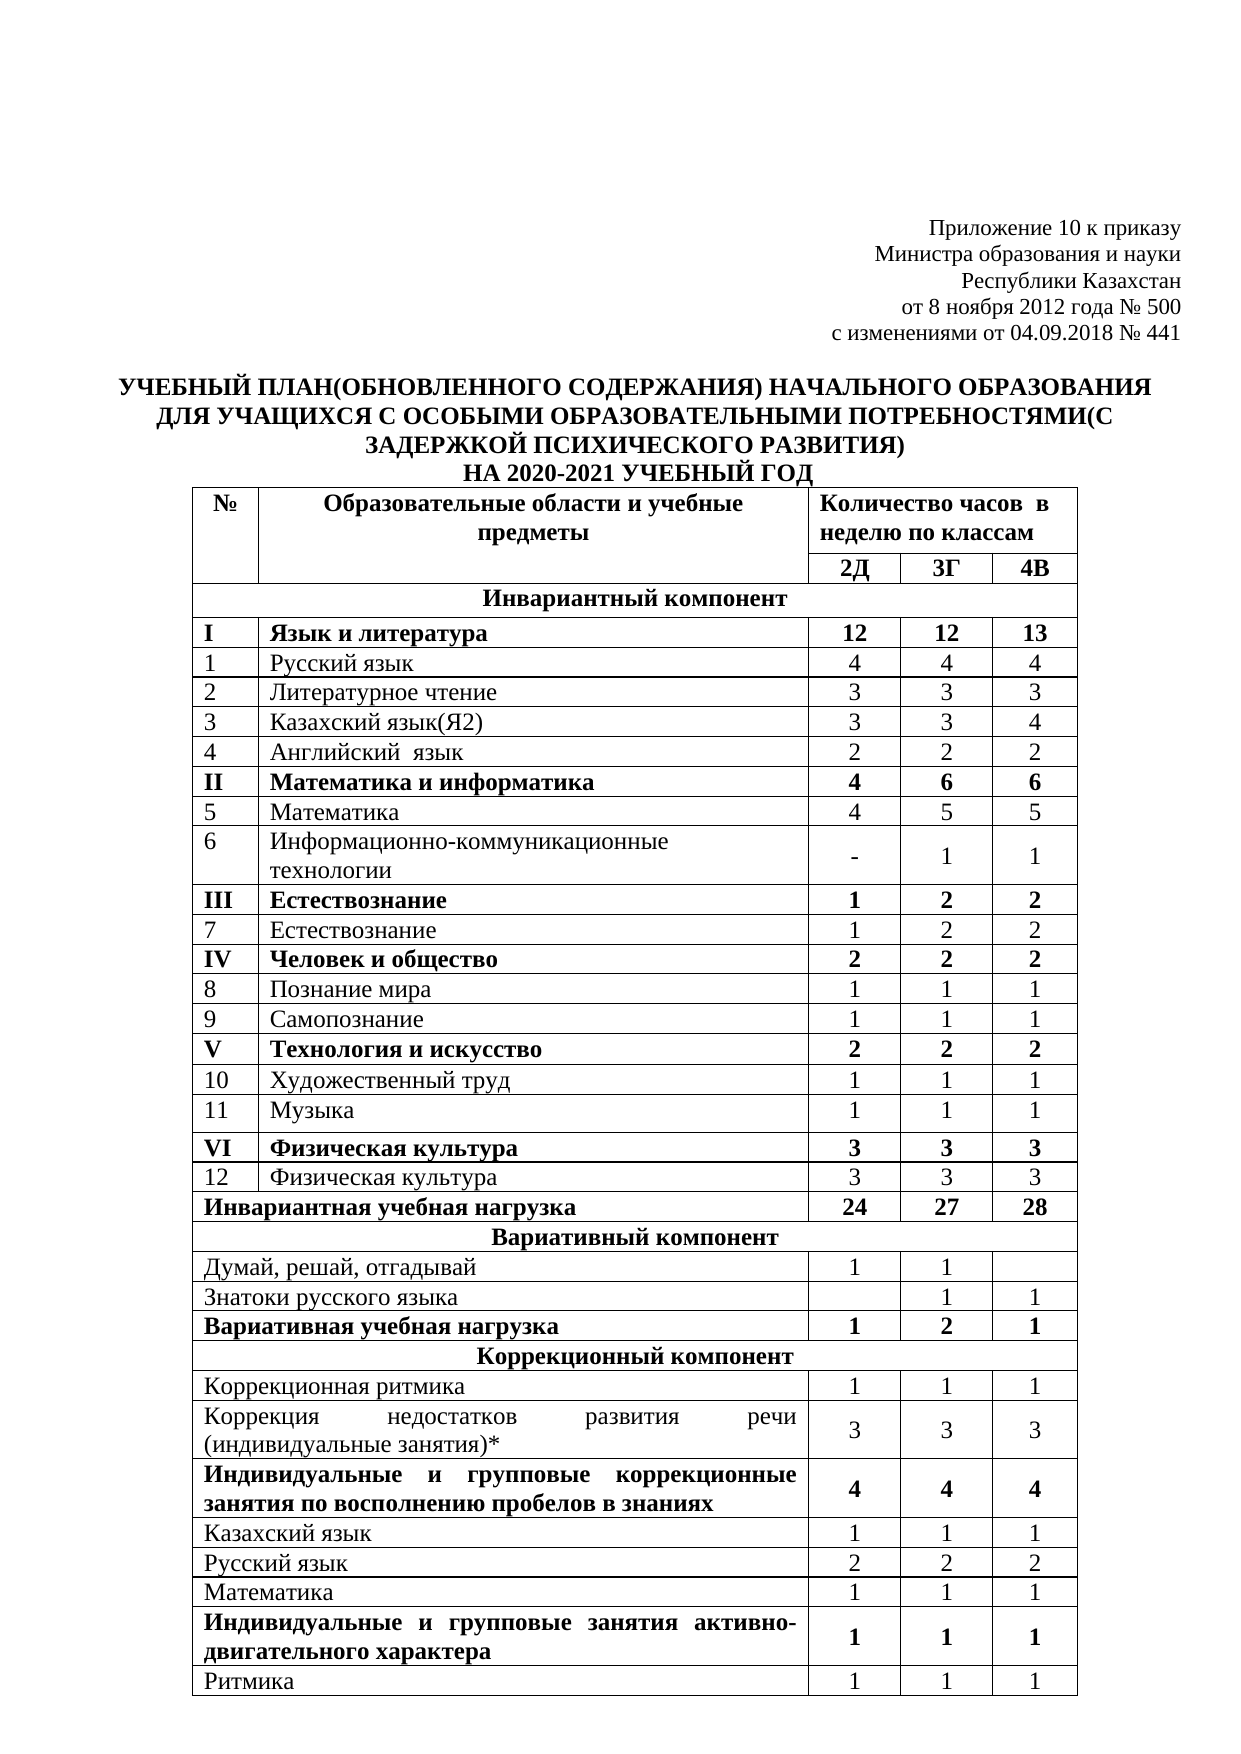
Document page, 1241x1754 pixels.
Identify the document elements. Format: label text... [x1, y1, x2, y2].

table_cell 2 [809, 1034, 900, 1064]
table_cell 4 [809, 648, 900, 676]
table_cell 1 [901, 1607, 992, 1665]
table_cell Думай, решай, отгадывай [193, 1252, 808, 1281]
table_cell Индивидуальные и групповые коррекционные занятия по восполнению пробелов в знаниях [193, 1459, 808, 1517]
table_cell II [193, 767, 258, 796]
table_cell 12 [193, 1163, 258, 1191]
table_cell 3 [809, 707, 900, 736]
table_cell 12 [809, 618, 900, 647]
table_header Образовательные области и учебные предметы [259, 488, 808, 582]
table_cell 13 [993, 618, 1077, 647]
table_cell 1 [809, 1518, 900, 1547]
table_cell 1 [809, 1004, 900, 1033]
table_cell 4 [809, 1459, 900, 1517]
table_cell 1 [993, 1311, 1077, 1340]
table_cell 10 [193, 1065, 258, 1094]
table_cell 4 [993, 1459, 1077, 1517]
table_cell 3 [809, 1163, 900, 1191]
table_cell Самопознание [259, 1004, 808, 1033]
table_header № [193, 488, 258, 582]
table_cell 3 [193, 707, 258, 736]
table_cell 27 [901, 1192, 992, 1221]
text Приложение 10 к приказу [89, 214, 1181, 240]
table_cell 1 [993, 1578, 1077, 1606]
table_cell 3 [993, 1401, 1077, 1458]
table_cell 3 [809, 1133, 900, 1161]
table_cell 1 [193, 648, 258, 676]
table_cell Индивидуальные и групповые занятия активно-двигательного характера [193, 1607, 808, 1665]
table_cell Русский язык [193, 1548, 808, 1576]
table_cell Естествознание [259, 885, 808, 914]
table_cell 1 [809, 1065, 900, 1094]
table_cell 1 [809, 1578, 900, 1606]
table_cell 3 [901, 1133, 992, 1161]
table_cell Казахский язык [193, 1518, 808, 1547]
table_cell 1 [901, 1371, 992, 1400]
table_cell 1 [993, 1095, 1077, 1132]
table_cell 24 [809, 1192, 900, 1221]
table_cell 2 [993, 1034, 1077, 1064]
table_cell Казахский язык(Я2) [259, 707, 808, 736]
table_cell Информационно-коммуникационные технологии [259, 826, 808, 884]
table_cell 3 [901, 1401, 992, 1458]
table_cell 1 [809, 1607, 900, 1665]
table_cell Математика и информатика [259, 767, 808, 796]
table_cell 2 [993, 885, 1077, 914]
table_cell Музыка [259, 1095, 808, 1132]
table_cell 4 [809, 767, 900, 796]
table_cell 3 [901, 707, 992, 736]
table_cell Познание мира [259, 974, 808, 1003]
table_cell 1 [809, 1371, 900, 1400]
table_cell 3 [809, 1401, 900, 1458]
table_cell Коррекционный компонент [193, 1341, 1077, 1370]
table_cell 3 [993, 1133, 1077, 1161]
table_cell 11 [193, 1095, 258, 1132]
table_cell Технология и искусство [259, 1034, 808, 1064]
table_cell 28 [993, 1192, 1077, 1221]
table_cell 1 [993, 1065, 1077, 1094]
table_cell I [193, 618, 258, 647]
table_cell Коррекция недостатков развития речи (индивидуальные занятия)* [193, 1401, 808, 1458]
table_cell Вариативный компонент [193, 1222, 1077, 1251]
table_cell Художественный труд [259, 1065, 808, 1094]
table_cell Естествознание [259, 915, 808, 943]
table_cell Ритмика [193, 1666, 808, 1694]
table_cell 4 [809, 797, 900, 825]
table_cell 2 [901, 915, 992, 943]
text УЧЕБНЫЙ ПЛАН(ОБНОВЛЕННОГО СОДЕРЖАНИЯ) НАЧАЛЬНОГО ОБРАЗОВАНИЯ ДЛЯ УЧАЩИХСЯ С ОСОБЫМИ ОБРАЗОВАТЕЛЬНЫМИ ПОТРЕБНОСТЯМИ(С ЗАДЕРЖКОЙ ПСИХИЧЕСКОГО РАЗВИТИЯ) [89, 372, 1181, 458]
table_cell 1 [993, 826, 1077, 884]
table_cell Инвариантная учебная нагрузка [193, 1192, 808, 1221]
table_cell IV [193, 945, 258, 973]
table_cell 4 [993, 707, 1077, 736]
table_cell 7 [193, 915, 258, 943]
table_cell Человек и общество [259, 945, 808, 973]
table_cell 1 [809, 974, 900, 1003]
table_cell 1 [993, 1004, 1077, 1033]
table_cell 2 [901, 945, 992, 973]
table_cell 2 [809, 945, 900, 973]
table_cell III [193, 885, 258, 914]
table_cell 3 [901, 678, 992, 706]
table_cell 1 [993, 1371, 1077, 1400]
table_cell 4 [901, 648, 992, 676]
table_cell 2 [809, 1548, 900, 1576]
table_cell 4 [901, 1459, 992, 1517]
table_cell 6 [993, 767, 1077, 796]
text НА 2020-2021 УЧЕБНЫЙ ГОД [89, 458, 1181, 487]
table_cell Физическая культура [259, 1133, 808, 1161]
table_cell 1 [993, 1282, 1077, 1310]
table_cell 1 [901, 974, 992, 1003]
table_cell 3Г [901, 554, 992, 582]
text с изменениями от 04.09.2018 № 441 [89, 319, 1181, 346]
table_cell 1 [993, 1607, 1077, 1665]
table_cell 1 [901, 1004, 992, 1033]
table_cell 5 [193, 797, 258, 825]
table_cell [809, 1282, 900, 1310]
table_cell 1 [809, 1252, 900, 1281]
table_cell 12 [901, 618, 992, 647]
table_cell Литературное чтение [259, 678, 808, 706]
table_cell 1 [809, 1095, 900, 1132]
table_cell 2 [809, 737, 900, 766]
table_cell Английский язык [259, 737, 808, 766]
table_cell Русский язык [259, 648, 808, 676]
table_cell 1 [809, 1666, 900, 1694]
table_header Количество часов в неделю по классам [809, 488, 1077, 552]
table_cell 1 [901, 1518, 992, 1547]
text Республики Казахстан [89, 267, 1181, 293]
table_cell 2 [993, 1548, 1077, 1576]
table_cell 2 [993, 737, 1077, 766]
table_cell 1 [901, 1252, 992, 1281]
table_cell 1 [809, 885, 900, 914]
table_cell 1 [901, 826, 992, 884]
table_cell - [809, 826, 900, 884]
table_cell 5 [993, 797, 1077, 825]
table_cell 1 [993, 1666, 1077, 1694]
table_cell Вариативная учебная нагрузка [193, 1311, 808, 1340]
table_cell 2 [901, 1311, 992, 1340]
table_cell 1 [901, 1578, 992, 1606]
table_cell 2 [901, 1548, 992, 1576]
table_cell 3 [993, 1163, 1077, 1191]
table_cell VI [193, 1133, 258, 1161]
table_cell 2 [193, 678, 258, 706]
table_cell 1 [901, 1065, 992, 1094]
table_cell 1 [901, 1282, 992, 1310]
text от 8 ноября 2012 года № 500 [89, 293, 1181, 319]
table_cell Математика [259, 797, 808, 825]
table_cell 2 [993, 915, 1077, 943]
table_cell 4 [193, 737, 258, 766]
table_cell 4В [993, 554, 1077, 582]
table_cell 2 [993, 945, 1077, 973]
table_cell V [193, 1034, 258, 1064]
table_cell Знатоки русского языка [193, 1282, 808, 1310]
table_cell 1 [901, 1666, 992, 1694]
table_cell 1 [993, 974, 1077, 1003]
table_cell 5 [901, 797, 992, 825]
table_cell 1 [901, 1095, 992, 1132]
table_cell 3 [901, 1163, 992, 1191]
table_cell [993, 1252, 1077, 1281]
table_cell 8 [193, 974, 258, 1003]
table_cell 3 [809, 678, 900, 706]
table_cell Инвариантный компонент [193, 584, 1077, 617]
table_cell 6 [193, 826, 258, 884]
table_cell 3 [993, 678, 1077, 706]
table_cell Физическая культура [259, 1163, 808, 1191]
table_cell 2 [901, 737, 992, 766]
table_cell 6 [901, 767, 992, 796]
table_cell 1 [993, 1518, 1077, 1547]
table_cell 2Д [809, 554, 900, 582]
table_cell 2 [901, 1034, 992, 1064]
table_cell 1 [809, 915, 900, 943]
table_cell 4 [993, 648, 1077, 676]
table_cell 9 [193, 1004, 258, 1033]
table_cell 2 [901, 885, 992, 914]
table_cell Язык и литература [259, 618, 808, 647]
table_cell Математика [193, 1578, 808, 1606]
text Министра образования и науки [89, 240, 1181, 267]
table_cell Коррекционная ритмика [193, 1371, 808, 1400]
table_cell 1 [809, 1311, 900, 1340]
